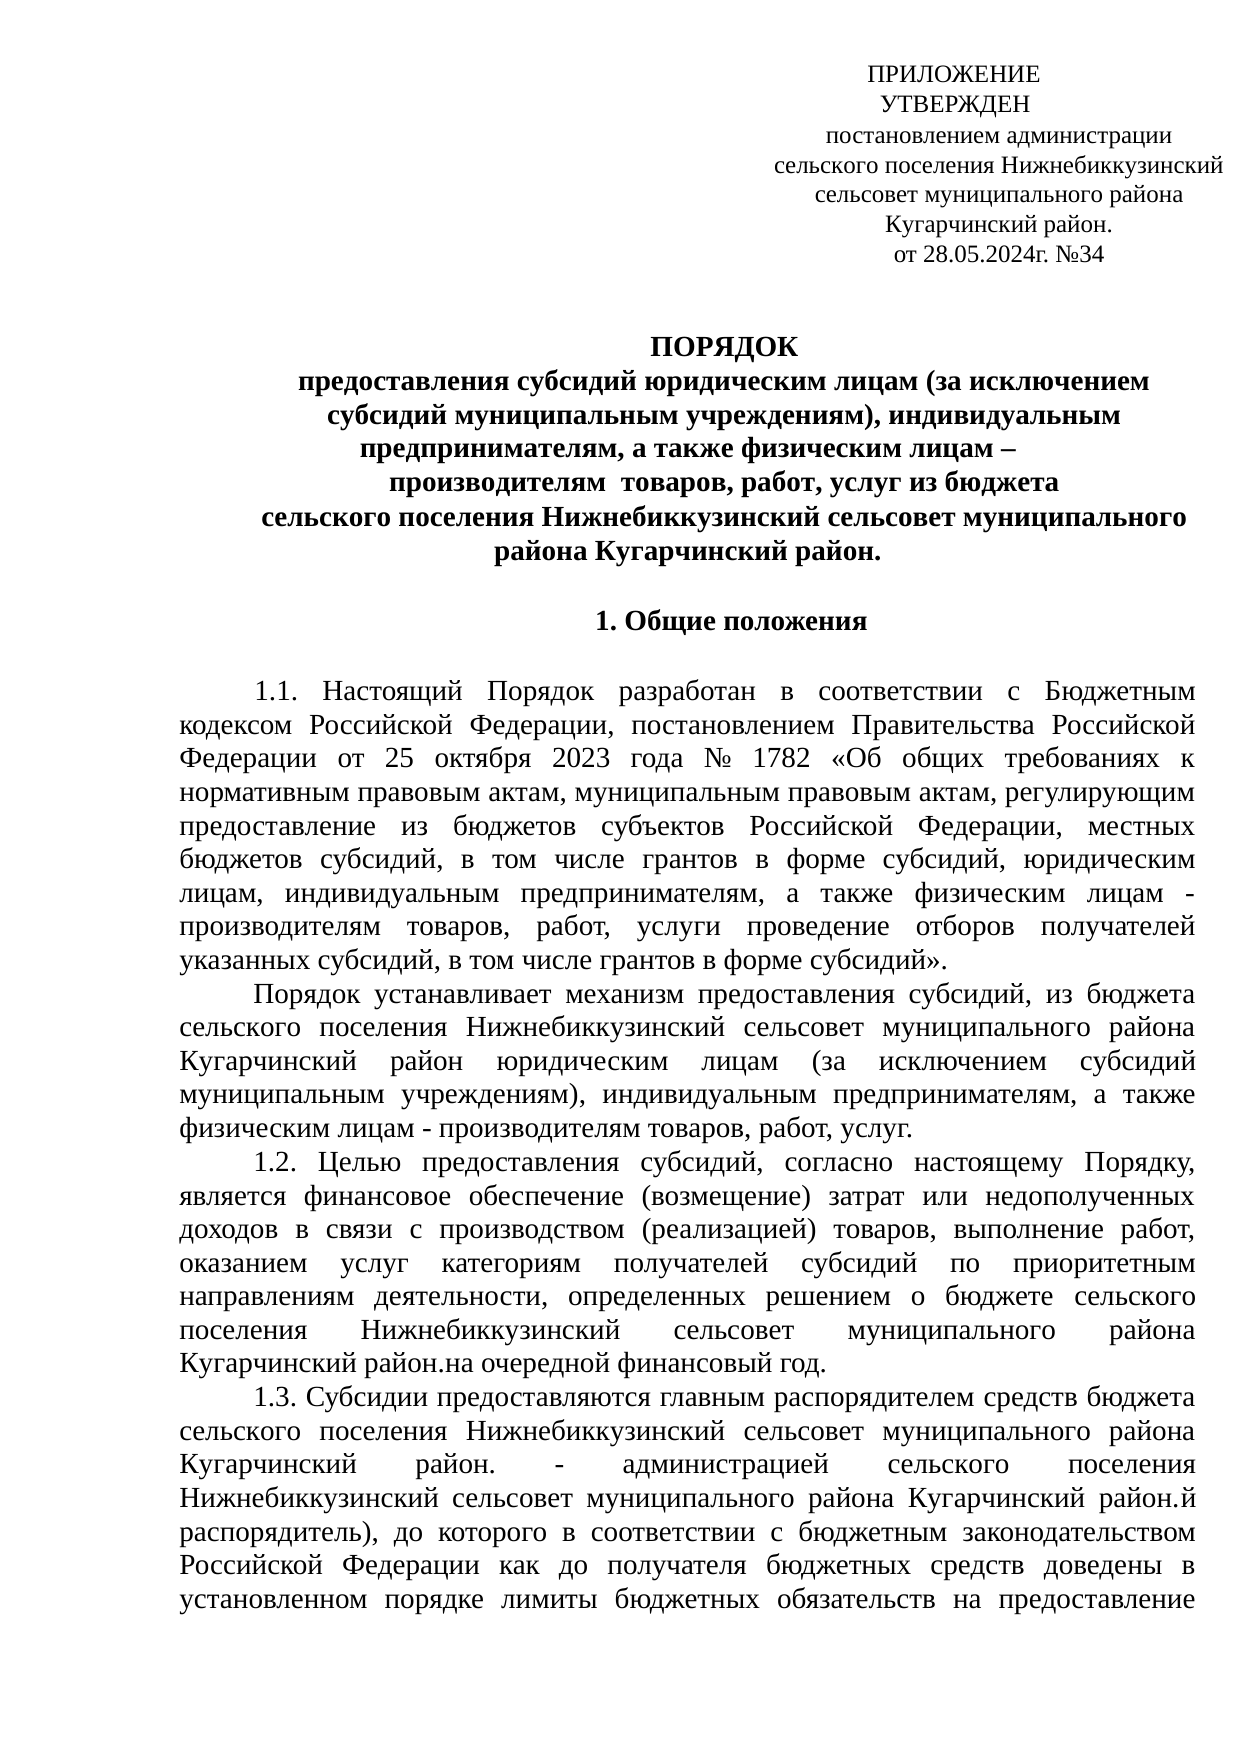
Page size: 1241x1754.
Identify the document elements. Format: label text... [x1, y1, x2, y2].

text предоставления субсидий юридическим лицам (за исключением [179, 363, 1196, 397]
text производителям товаров, работ, услуг из бюджета [179, 465, 1196, 498]
text 1.2. Целью предоставления субсидий, согласно настоящему Порядку, является финансовое обеспечение (возмещение) затрат или недополученных доходов в связи с производством (реализацией) товаров, выполнение работ, оказанием услуг категориям получателей субсидий по приоритетным направлениям деятельности, определенных решением о бюджете сельского поселения Нижнебиккузинский сельсовет муниципального района Кугарчинский район.на очередной финансовый год. [179, 1144, 1196, 1379]
text субсидий муниципальным учреждениям), индивидуальным предпринимателям, а также физическим лицам – [179, 397, 1196, 464]
text сельского поселения Нижнебиккузинский сельсовет муниципального района Кугарчинский район. [179, 499, 1196, 567]
text 1. Общие положения [179, 603, 1196, 637]
table_header ПРИЛОЖЕНИЕ УТВЕРЖДЕН постановлением администрации сельского поселения Нижнебиккузинский сельсовет муниципального района Кугарчинский район. от 28.05.2024г. №34 [750, 0, 1204, 269]
text 1.1. Настоящий Порядок разработан в соответствии с Бюджетным кодексом Российской Федерации, постановлением Правительства Российской Федерации от 25 октября 2023 года № 1782 «Об общих требованиях к нормативным правовым актам, муниципальным правовым актам, регулирующим предоставление из бюджетов субъектов Российской Федерации, местных бюджетов субсидий, в том числе грантов в форме субсидий, юридическим лицам, индивидуальным предпринимателям, а также физическим лицам - производителям товаров, работ, услуги проведение отборов получателей указанных субсидий, в том числе грантов в форме субсидий». [179, 673, 1196, 975]
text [179, 1379, 1196, 1614]
text ПОРЯДОК [179, 329, 1196, 363]
text Порядок устанавливает механизм предоставления субсидий, из бюджета сельского поселения Нижнебиккузинский сельсовет муниципального района Кугарчинский район юридическим лицам (за исключением субсидий муниципальным учреждениям), индивидуальным предпринимателям, а также физическим лицам - производителям товаров, работ, услуг. [179, 976, 1196, 1144]
